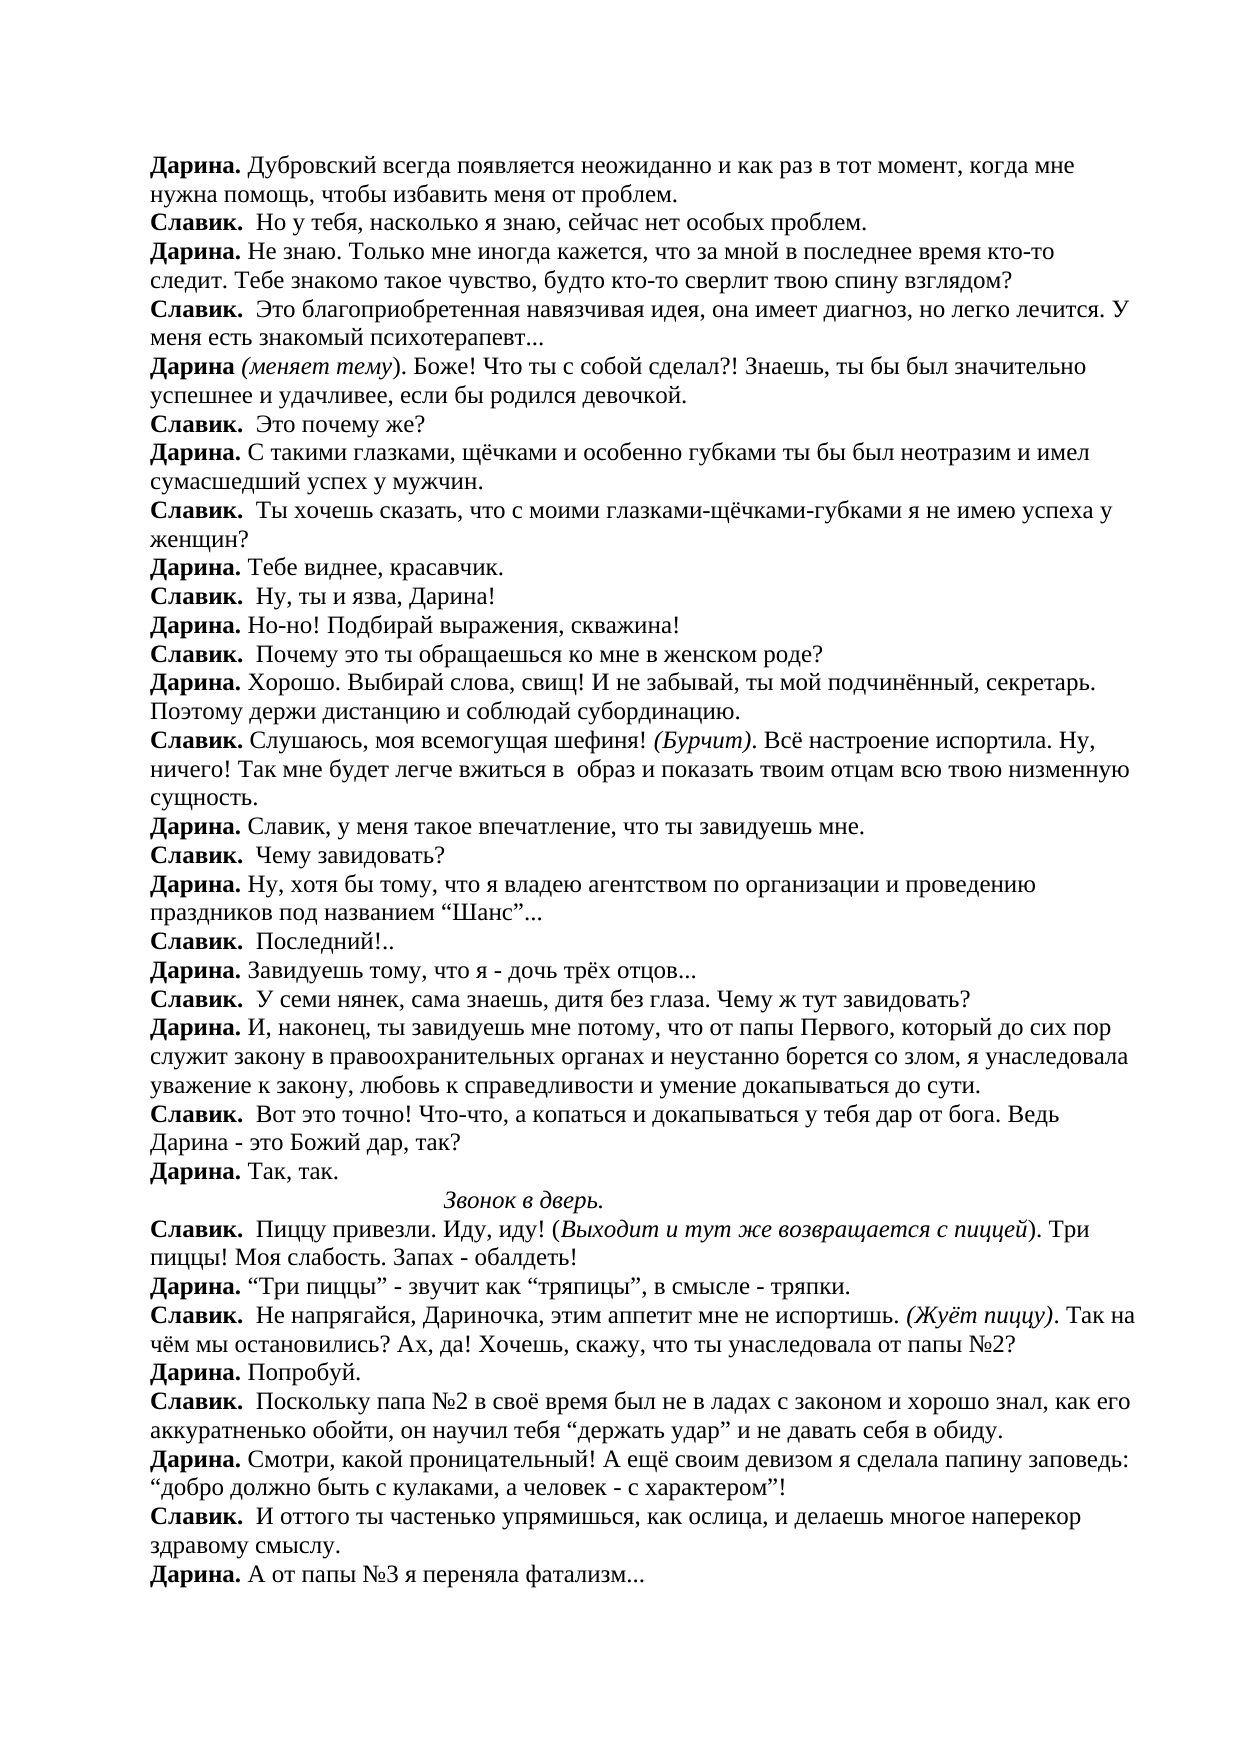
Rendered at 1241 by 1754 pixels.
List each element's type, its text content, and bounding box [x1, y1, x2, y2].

text Дарина. Дубровский всегда появляется неожиданно и как раз в тот момент, когда мне нужна помощь, чтобы избавить меня от проблем. [150, 150, 1137, 207]
text Дарина. Тебе виднее, красавчик. [150, 552, 1137, 581]
text Дарина. А от папы №3 я переняла фатализм... [150, 1559, 1137, 1587]
text Дарина. Завидуешь тому, что я - дочь трёх отцов... [150, 955, 1137, 984]
text Дарина. С такими глазками, щёчками и особенно губками ты бы был неотразим и имел сумасшедший успех у мужчин. [150, 437, 1137, 495]
text Дарина. Попробуй. [150, 1357, 1137, 1386]
text Славик. Чему завидовать? [150, 840, 1137, 869]
text Славик. Не напрягайся, Дариночка, этим аппетит мне не испортишь. (Жуёт пиццу). Так на чём мы остановились? Ах, да! Хочешь, скажу, что ты унаследовала от папы №2? [150, 1300, 1137, 1357]
text Славик. И оттого ты частенько упрямишься, как ослица, и делаешь многое наперекор здравому смыслу. [150, 1501, 1137, 1559]
text Дарина. Ну, хотя бы тому, что я владею агентством по организации и проведению праздников под названием “Шанс”... [150, 869, 1137, 926]
text Славик. Поскольку папа №2 в своё время был не в ладах с законом и хорошо знал, как его аккуратненько обойти, он научил тебя “держать удар” и не давать себя в обиду. [150, 1386, 1137, 1444]
text Дарина. Смотри, какой проницательный! А ещё своим девизом я сделала папину заповедь: “добро должно быть с кулаками, а человек - с характером”! [150, 1444, 1137, 1501]
text Дарина. Славик, у меня такое впечатление, что ты завидуешь мне. [150, 811, 1137, 840]
text Славик. Слушаюсь, моя всемогущая шефиня! (Бурчит). Всё настроение испортила. Ну, ничего! Так мне будет легче вжиться в образ и показать твоим отцам всю твою низменную сущность. [150, 725, 1137, 811]
text Дарина. Не знаю. Только мне иногда кажется, что за мной в последнее время кто-то следит. Тебе знакомо такое чувство, будто кто-то сверлит твою спину взглядом? [150, 236, 1137, 294]
text Славик. Пиццу привезли. Иду, иду! (Выходит и тут же возвращается с пиццей). Три пиццы! Моя слабость. Запах - обалдеть! [150, 1214, 1137, 1271]
text Дарина. И, наконец, ты завидуешь мне потому, что от папы Первого, который до сих пор служит закону в правоохранительных органах и неустанно борется со злом, я унаследовала уважение к закону, любовь к справедливости и умение докапываться до сути. [150, 1012, 1137, 1099]
text Славик. У семи нянек, сама знаешь, дитя без глаза. Чему ж тут завидовать? [150, 984, 1137, 1012]
text Дарина. Хорошо. Выбирай слова, свищ! И не забывай, ты мой подчинённый, секретарь. Поэтому держи дистанцию и соблюдай субординацию. [150, 667, 1137, 725]
text Славик. Это благоприобретенная навязчивая идея, она имеет диагноз, но легко лечится. У меня есть знакомый психотерапевт... [150, 294, 1137, 351]
text Дарина. “Три пиццы” - звучит как “тряпицы”, в смысле - тряпки. [150, 1271, 1137, 1300]
text Славик. Вот это точно! Что-что, а копаться и докапываться у тебя дар от бога. Ведь Дарина - это Божий дар, так? [150, 1099, 1137, 1156]
text Славик. Ты хочешь сказать, что с моими глазками-щёчками-губками я не имею успеха у женщин? [150, 495, 1137, 552]
text Звонок в дверь. [150, 1185, 1137, 1214]
text Дарина. Так, так. [150, 1156, 1137, 1185]
text Славик. Ну, ты и язва, Дарина! [150, 581, 1137, 610]
text Дарина. Но-но! Подбирай выражения, скважина! [150, 610, 1137, 639]
text Дарина (меняет тему). Боже! Что ты с собой сделал?! Знаешь, ты бы был значительно успешнее и удачливее, если бы родился девочкой. [150, 351, 1137, 409]
text Славик. Последний!.. [150, 926, 1137, 955]
text Славик. Но у тебя, насколько я знаю, сейчас нет особых проблем. [150, 207, 1137, 236]
text Славик. Почему это ты обращаешься ко мне в женском роде? [150, 639, 1137, 667]
text Славик. Это почему же? [150, 409, 1137, 437]
